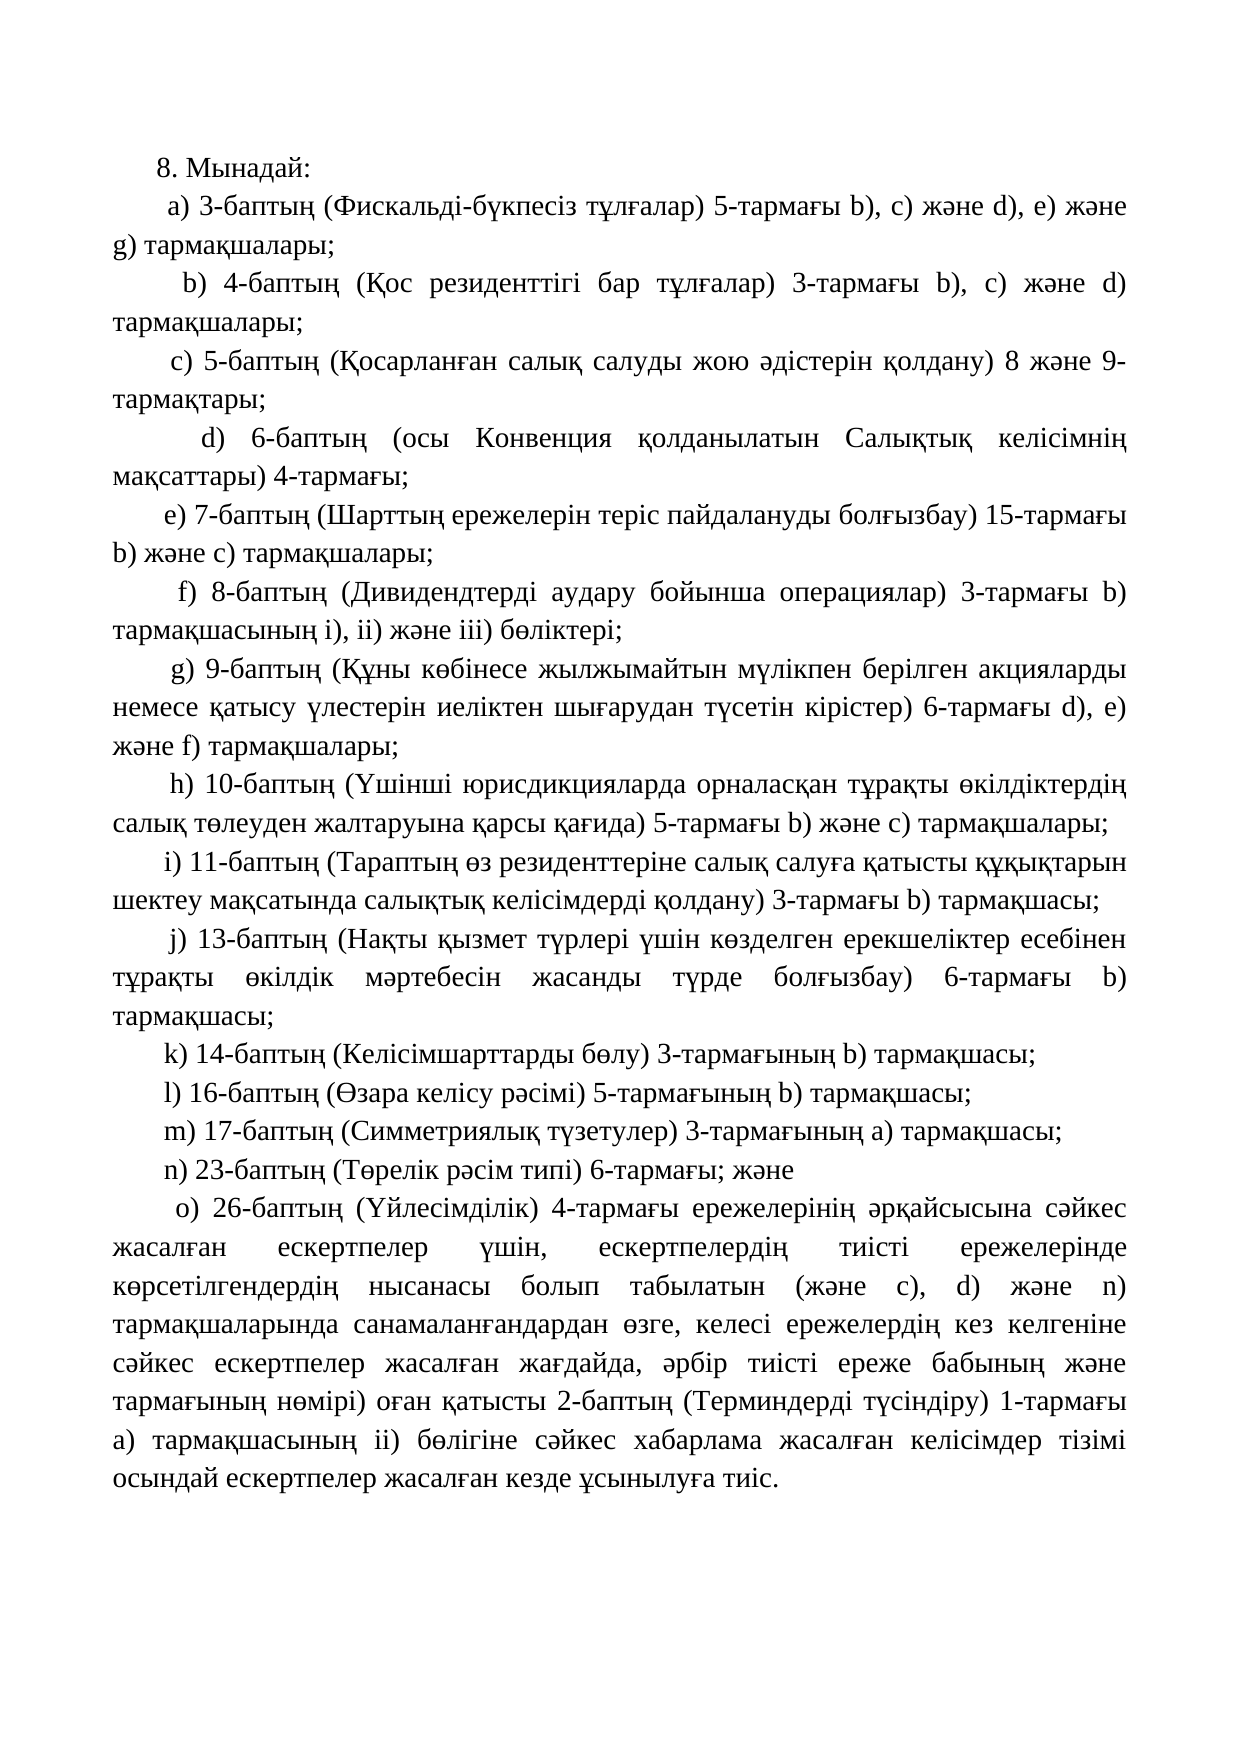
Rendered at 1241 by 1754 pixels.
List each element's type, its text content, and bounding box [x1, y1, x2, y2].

text b) 4-баптың (Қос резиденттігі бар тұлғалар) 3-тармағы b), c) және d) тармақшалары; [112, 266, 1128, 338]
text d) 6-баптың (осы Конвенция қолданылатын Салықтық келісімнің мақсаттары) 4-тармағы; [112, 420, 1128, 492]
text i) 11-баптың (Тараптың өз резиденттеріне салық салуға қатысты құқықтарын шектеу мақсатында салықтық келісімдерді қолдану) 3-тармағы b) тармақшасы; [112, 844, 1128, 916]
text c) 5-баптың (Қосарланған салық салуды жою әдістерін қолдану) 8 және 9-тармақтары; [112, 343, 1128, 415]
text f) 8-баптың (Дивидендтерді аудару бойынша операциялар) 3-тармағы b) тармақшасының i), ii) және iii) бөліктері; [112, 574, 1128, 646]
text g) 9-баптың (Құны көбінесе жылжымайтын мүлікпен берілген акцияларды немесе қатысу үлестерін иеліктен шығарудан түсетін кірістер) 6-тармағы d), e) және f) тармақшалары; [112, 651, 1128, 762]
text a) 3-баптың (Фискальді-бүкпесіз тұлғалар) 5-тармағы b), c) және d), е) және g) тармақшалары; [112, 188, 1128, 261]
text n) 23-баптың (Төрелік рәсім типі) 6-тармағы; және [112, 1152, 1128, 1186]
text o) 26-баптың (Үйлесімділік) 4-тармағы ережелерінің әрқайсысына сәйкес жасалған ескертпелер үшін, ескертпелердің тиісті ережелерінде көрсетілгендердің нысанасы болып табылатын (және c), d) және n) тармақшаларында санамаланғандардан өзге, келесі ережелердің кез келгеніне сәйкес ескертпелер жасалған жағдайда, әрбір тиісті ереже бабының және тармағының нөмірі) оған қатысты 2-баптың (Терминдерді түсіндіру) 1-тармағы а) тармақшасының ii) бөлігіне сәйкес хабарлама жасалған келісімдер тізімі осындай ескертпелер жасалған кезде ұсынылуға тиіс. [112, 1191, 1128, 1494]
text l) 16-баптың (Өзара келісу рәсімі) 5-тармағының b) тармақшасы; [112, 1075, 1128, 1108]
text 8. Мынадай: [112, 150, 1128, 183]
text k) 14-баптың (Келісімшарттарды бөлу) 3-тармағының b) тармақшасы; [112, 1036, 1128, 1070]
text j) 13-баптың (Нақты қызмет түрлері үшін көзделген ерекшеліктер есебінен тұрақты өкілдік мәртебесін жасанды түрде болғызбау) 6-тармағы b) тармақшасы; [112, 921, 1128, 1031]
text e) 7-баптың (Шарттың ережелерін теріс пайдалануды болғызбау) 15-тармағы b) және c) тармақшалары; [112, 497, 1128, 569]
text h) 10-баптың (Үшінші юрисдикцияларда орналасқан тұрақты өкілдіктердің салық төлеуден жалтаруына қарсы қағида) 5-тармағы b) және с) тармақшалары; [112, 767, 1128, 839]
text m) 17-баптың (Симметриялық түзетулер) 3-тармағының а) тармақшасы; [112, 1113, 1128, 1147]
